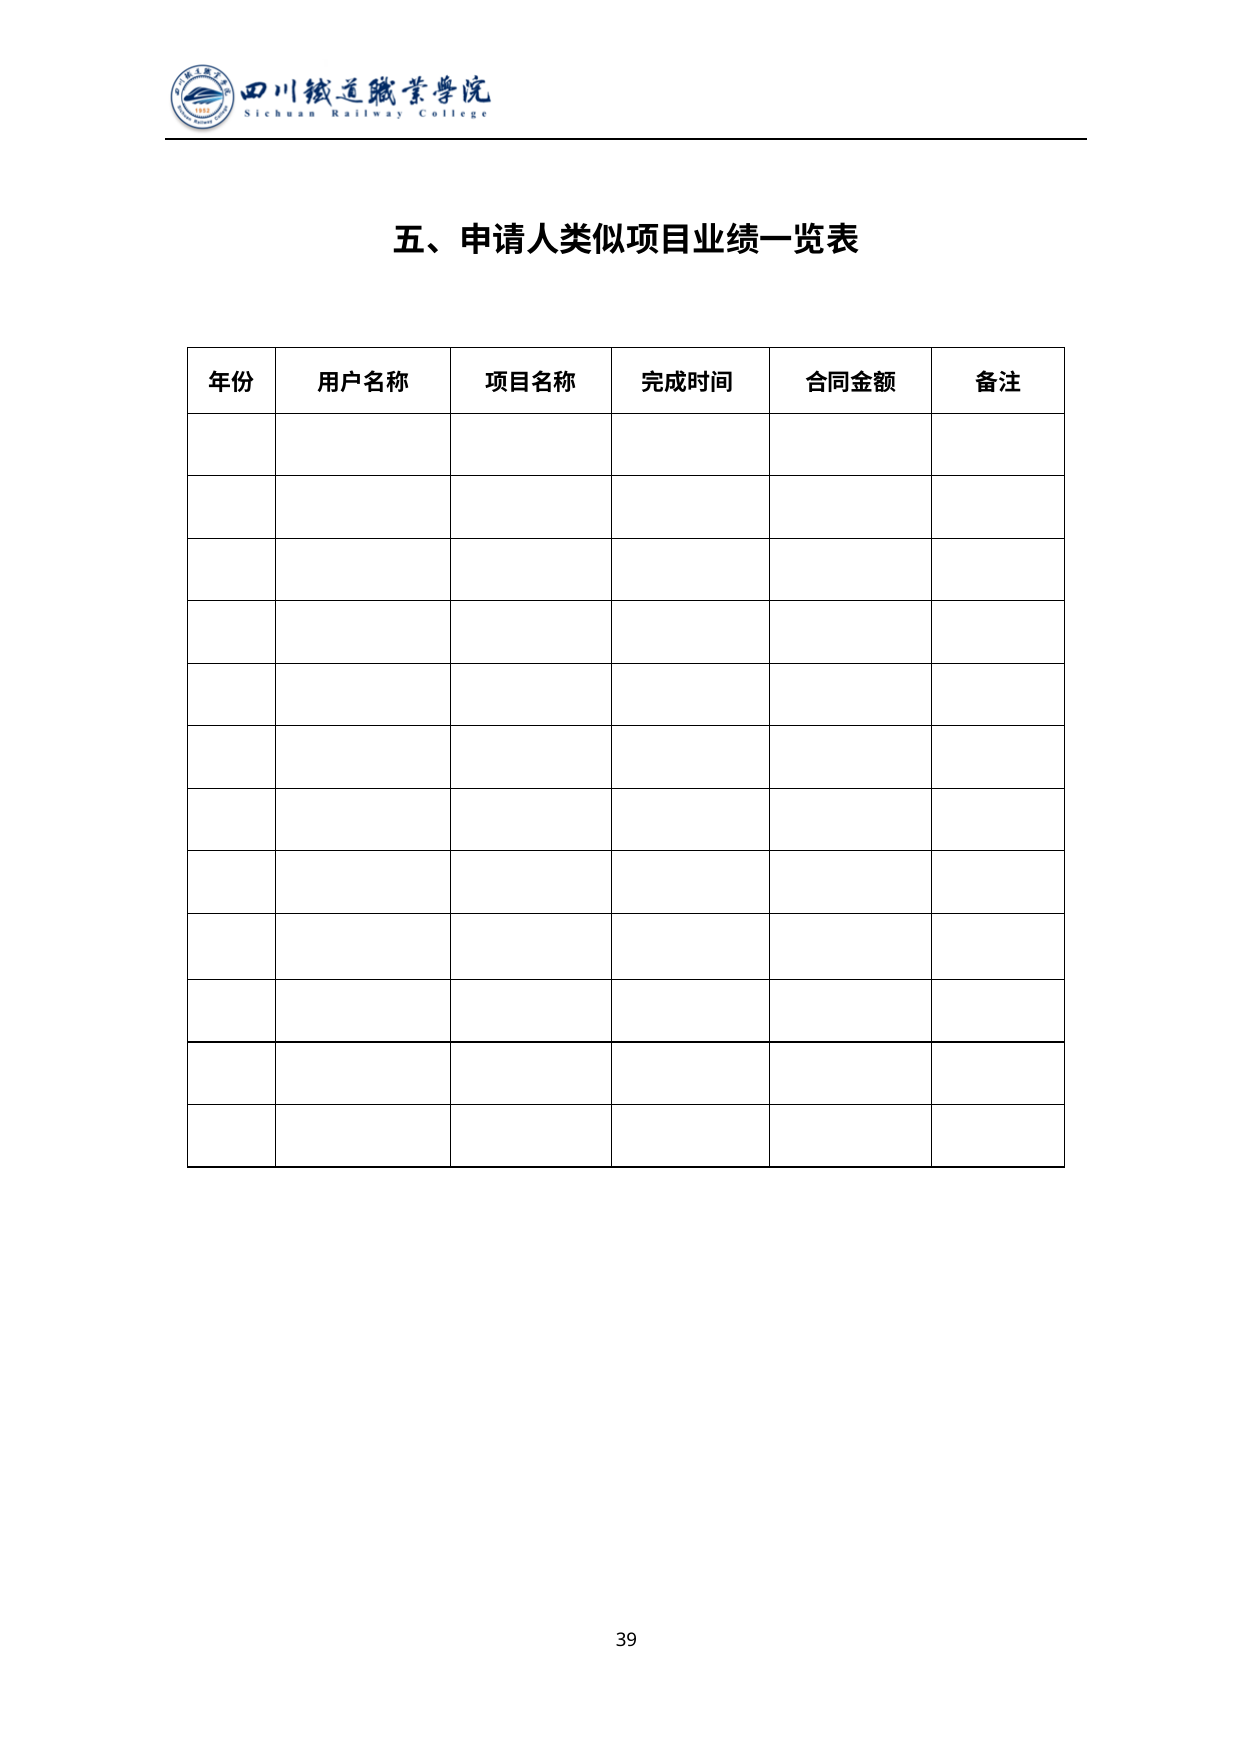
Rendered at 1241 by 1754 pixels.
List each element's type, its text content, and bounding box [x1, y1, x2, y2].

table_cell [276, 1105, 450, 1166]
table_cell [188, 414, 275, 475]
table_cell [770, 476, 931, 538]
table_cell [188, 601, 275, 663]
table_cell [276, 789, 450, 850]
table_cell [612, 1043, 769, 1104]
table_cell [770, 914, 931, 979]
table_cell [770, 789, 931, 850]
table_cell [770, 726, 931, 788]
picture [165, 59, 497, 136]
table_cell [932, 1043, 1064, 1104]
table_cell [612, 980, 769, 1041]
table_cell [451, 664, 611, 725]
table_cell [451, 980, 611, 1041]
table_header 项目名称 [451, 348, 611, 413]
table_cell [612, 1105, 769, 1166]
table_cell [451, 1105, 611, 1166]
table_cell [932, 914, 1064, 979]
table_header 完成时间 [612, 348, 769, 413]
table_cell [612, 539, 769, 600]
table_cell [932, 476, 1064, 538]
table_cell [451, 789, 611, 850]
table_cell [932, 664, 1064, 725]
table_cell [276, 414, 450, 475]
table_cell [770, 664, 931, 725]
table_cell [451, 476, 611, 538]
table_cell [188, 914, 275, 979]
table_header 用户名称 [276, 348, 450, 413]
table_cell [451, 914, 611, 979]
table_cell [188, 851, 275, 913]
table_header 年份 [188, 348, 275, 413]
table_cell [276, 851, 450, 913]
table_cell [770, 980, 931, 1041]
table_cell [932, 414, 1064, 475]
table_cell [276, 664, 450, 725]
table_cell [612, 664, 769, 725]
table_cell [276, 539, 450, 600]
table_cell [451, 851, 611, 913]
table_cell [188, 1043, 275, 1104]
table_cell [276, 476, 450, 538]
table_cell [188, 980, 275, 1041]
table_cell [612, 851, 769, 913]
table_cell [932, 1105, 1064, 1166]
table_cell [276, 914, 450, 979]
table_cell [932, 789, 1064, 850]
table_cell [188, 1105, 275, 1166]
table_cell [932, 539, 1064, 600]
table_cell [612, 914, 769, 979]
table_cell [451, 601, 611, 663]
table_header 合同金额 [770, 348, 931, 413]
table_cell [451, 1043, 611, 1104]
table_cell [276, 1043, 450, 1104]
table_cell [451, 726, 611, 788]
table_cell [612, 476, 769, 538]
table_cell [770, 539, 931, 600]
table_cell [770, 414, 931, 475]
table_cell [932, 601, 1064, 663]
subtitle 五、申请人类似项目业绩一览表 [165, 204, 1087, 269]
table_cell [612, 601, 769, 663]
table_cell [276, 726, 450, 788]
table_cell [612, 414, 769, 475]
table_cell [451, 414, 611, 475]
table_cell [932, 980, 1064, 1041]
table_cell [612, 726, 769, 788]
table_cell [770, 1105, 931, 1166]
table_cell [188, 664, 275, 725]
table_cell [451, 539, 611, 600]
table_cell [770, 601, 931, 663]
table_cell [188, 726, 275, 788]
table_cell [188, 539, 275, 600]
table_cell [188, 476, 275, 538]
table_cell [932, 851, 1064, 913]
table_cell [188, 789, 275, 850]
table_cell [770, 851, 931, 913]
table_cell [276, 980, 450, 1041]
table_header 备注 [932, 348, 1064, 413]
table_cell [770, 1043, 931, 1104]
table_cell [932, 726, 1064, 788]
table_cell [612, 789, 769, 850]
table_cell [276, 601, 450, 663]
